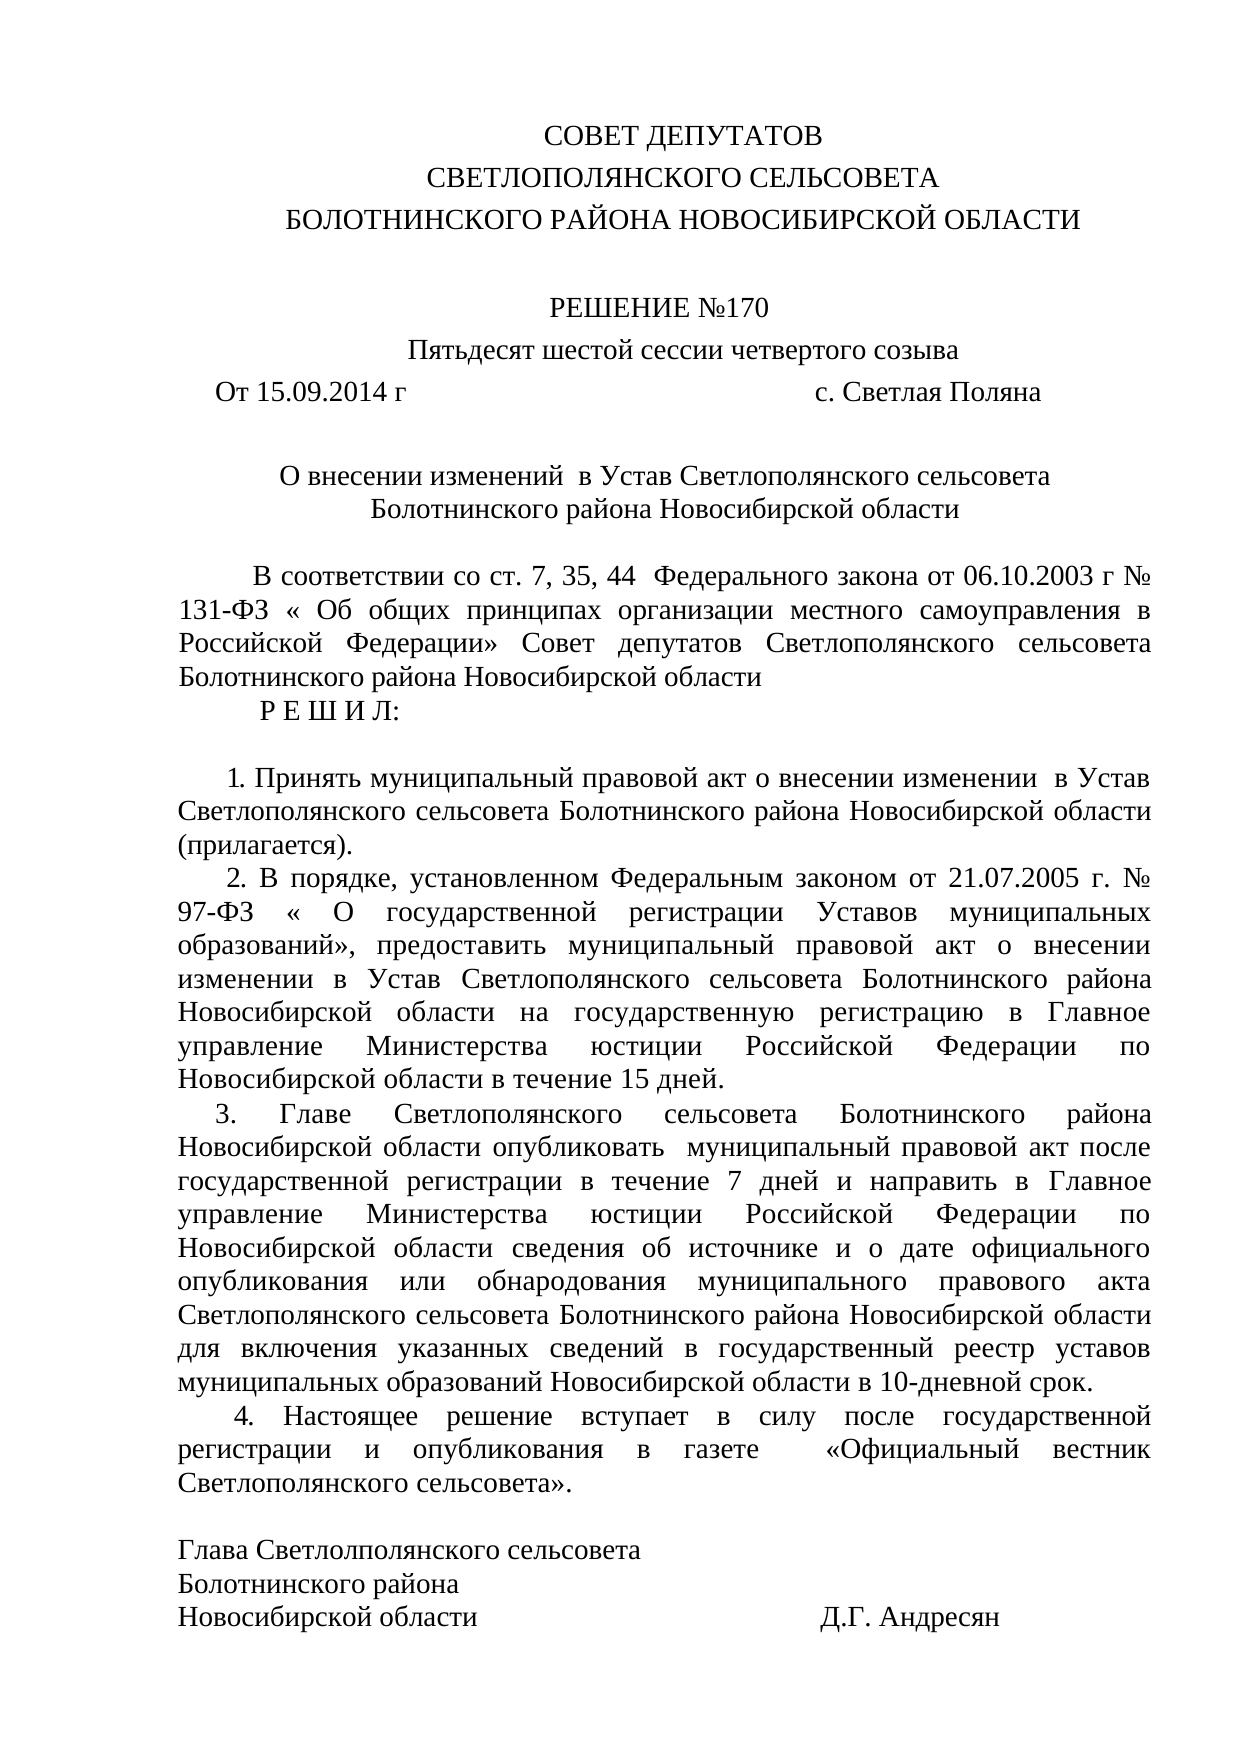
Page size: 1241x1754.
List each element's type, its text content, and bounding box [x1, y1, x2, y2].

text 3. Главе Светлополянского сельсовета Болотнинского района Новосибирской области опубликовать муниципальный правовой акт после государственной регистрации в течение 7 дней и направить в Главное управление Министерства юстиции Российской Федерации по Новосибирской области сведения об источнике и о дате официального опубликования или обнародования муниципального правового акта Светлополянского сельсовета Болотнинского района Новосибирской области для включения указанных сведений в государственный реестр уставов муниципальных образований Новосибирской области в 10-дневной срок. [177, 1096, 1152, 1398]
text Болотнинского района [177, 1566, 1152, 1599]
text О внесении изменений в Устав Светлополянского сельсовета [178, 458, 1152, 491]
text Р Е Ш И Л: [178, 693, 1152, 726]
text 4. Настоящее решение вступает в силу после государственной регистрации и опубликования в газете «Официальный вестник Светлополянского сельсовета». [177, 1398, 1152, 1499]
text В соответствии со ст. 7, 35, 44 Федерального закона от 06.10.2003 г № 131-ФЗ « Об общих принципах организации местного самоуправления в Российской Федерации» Совет депутатов Светлополянского сельсовета Болотнинского района Новосибирской области [178, 558, 1152, 693]
text БОЛОТНИНСКОГО РАЙОНА НОВОСИБИРСКОЙ ОБЛАСТИ [215, 202, 1152, 235]
text СВЕТЛОПОЛЯНСКОГО СЕЛЬСОВЕТА [215, 160, 1152, 193]
text Новосибирской области Д.Г. Андресян [177, 1599, 1152, 1633]
text 2. В порядке, установленном Федеральным законом от 21.07.2005 г. № 97-ФЗ « О государственной регистрации Уставов муниципальных образований», предоставить муниципальный правовой акт о внесении изменении в Устав Светлополянского сельсовета Болотнинского района Новосибирской области на государственную регистрацию в Главное управление Министерства юстиции Российской Федерации по Новосибирской области в течение 15 дней. [177, 860, 1152, 1095]
text От 15.09.2014 г с. Светлая Поляна [215, 374, 1152, 408]
text Болотнинского района Новосибирской области [178, 491, 1152, 525]
text СОВЕТ ДЕПУТАТОВ [215, 118, 1152, 152]
text Пятьдесят шестой сессии четвертого созыва [215, 332, 1152, 366]
text РЕШЕНИЕ №170 [177, 290, 1152, 324]
text 1. Принять муниципальный правовой акт о внесении изменении в Устав Светлополянского сельсовета Болотнинского района Новосибирской области (прилагается). [177, 760, 1152, 860]
text Глава Светлолполянского сельсовета [177, 1532, 1152, 1566]
